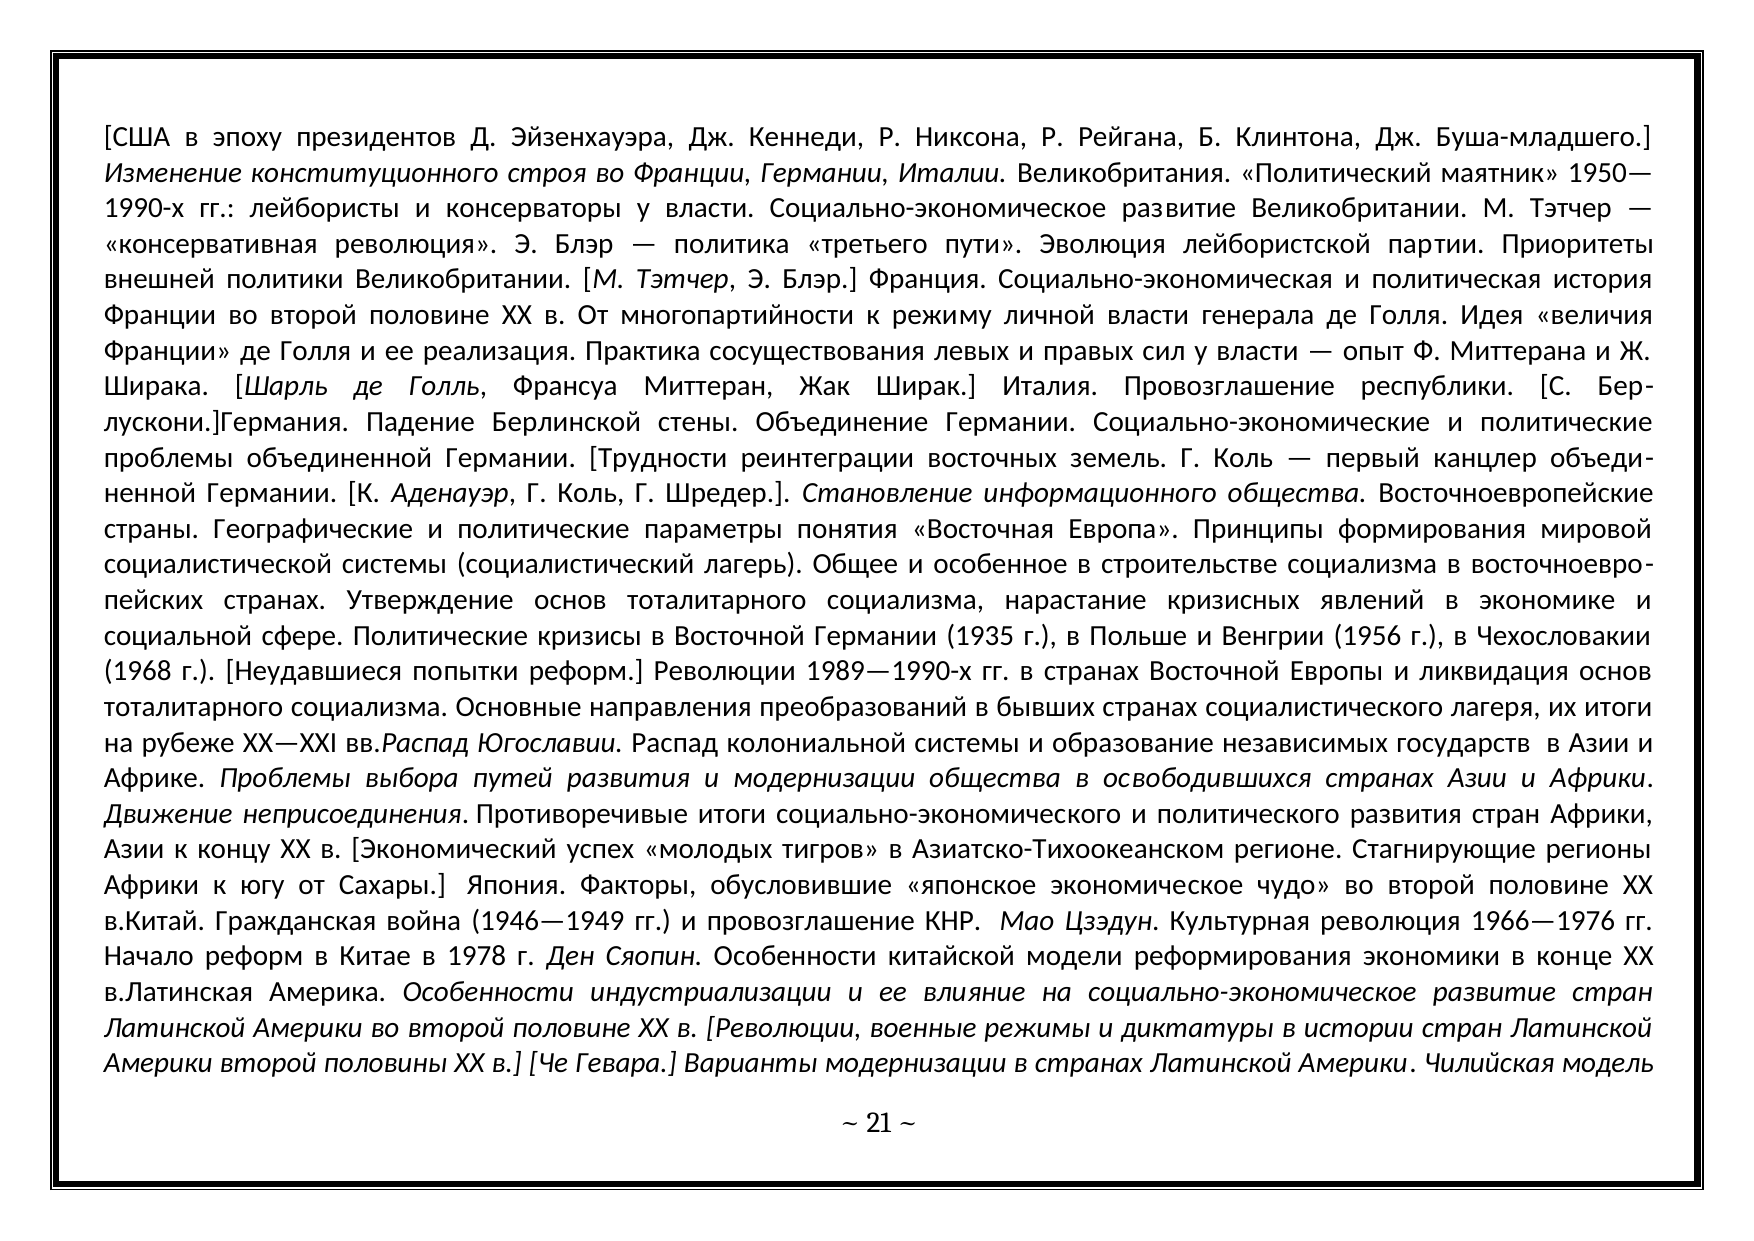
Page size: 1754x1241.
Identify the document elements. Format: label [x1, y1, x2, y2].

text [103, 118, 1654, 1080]
